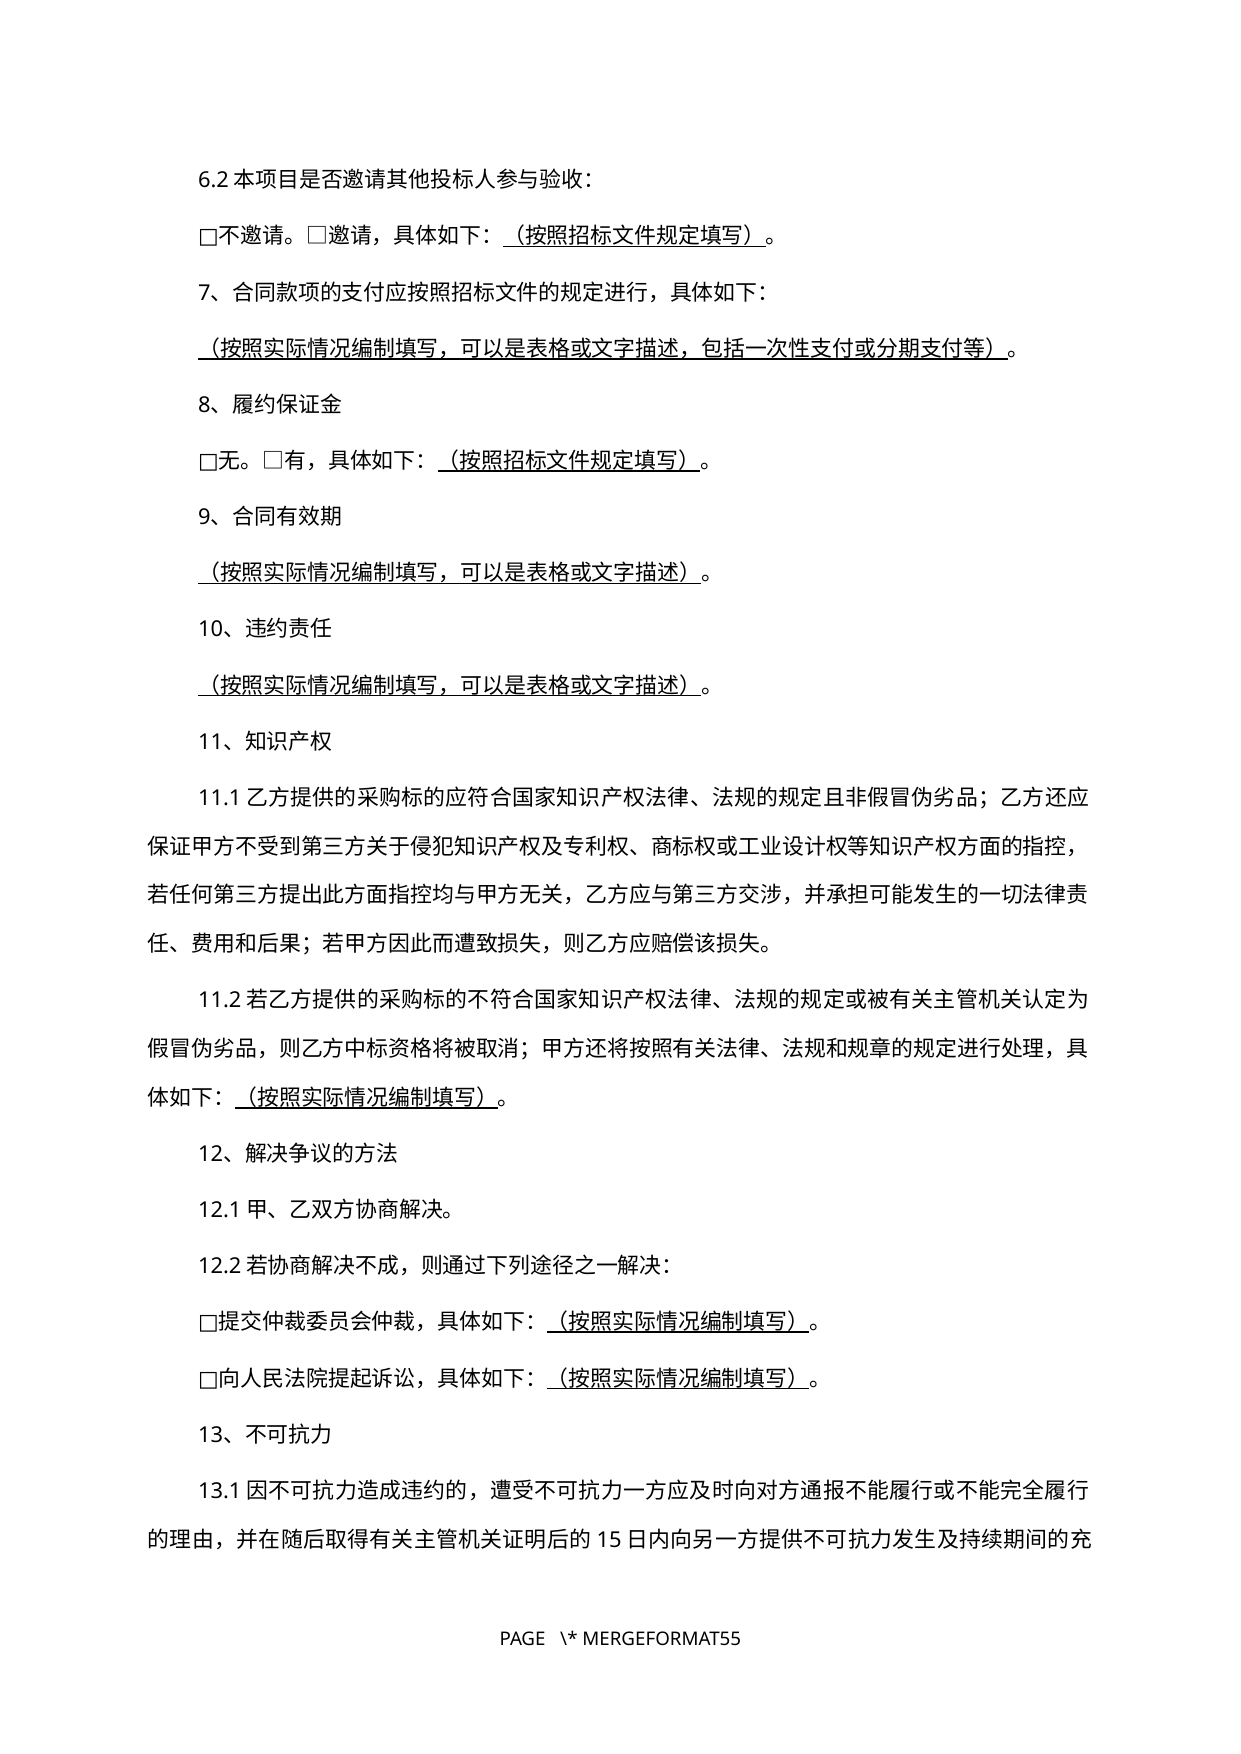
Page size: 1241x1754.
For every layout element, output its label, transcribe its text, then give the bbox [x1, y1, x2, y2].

text 10、违约责任 [148, 611, 1092, 644]
text 7、合同款项的支付应按照招标文件的规定进行，具体如下： [148, 274, 1092, 307]
text 9、合同有效期 [148, 499, 1092, 531]
text □不邀请。□邀请，具体如下：（按照招标文件规定填写）。 [148, 218, 1092, 251]
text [148, 1472, 1092, 1554]
text 8、履约保证金 [148, 387, 1092, 419]
text □无。□有，具体如下：（按照招标文件规定填写）。 [148, 443, 1092, 475]
text （按照实际情况编制填写，可以是表格或文字描述，包括一次性支付或分期支付等）。 [148, 330, 1092, 363]
text 6.2本项目是否邀请其他投标人参与验收： [148, 162, 1092, 194]
text （按照实际情况编制填写，可以是表格或文字描述）。 [148, 555, 1092, 587]
text 12、解决争议的方法 [148, 1136, 1092, 1168]
text 13、不可抗力 [148, 1416, 1092, 1449]
text 11.2若乙方提供的采购标的不符合国家知识产权法律、法规的规定或被有关主管机关认定为假冒伪劣品，则乙方中标资格将被取消；甲方还将按照有关法律、法规和规章的规定进行处理，具体如下：（按照实际情况编制填写）。 [148, 982, 1092, 1112]
text 12.2若协商解决不成，则通过下列途径之一解决： [148, 1248, 1092, 1280]
text 11、知识产权 [148, 723, 1092, 756]
text 12.1甲、乙双方协商解决。 [148, 1192, 1092, 1224]
text 11.1乙方提供的采购标的应符合国家知识产权法律、法规的规定且非假冒伪劣品；乙方还应保证甲方不受到第三方关于侵犯知识产权及专利权、商标权或工业设计权等知识产权方面的指控，若任何第三方提出此方面指控均与甲方无关，乙方应与第三方交涉，并承担可能发生的一切法律责任、费用和后果；若甲方因此而遭致损失，则乙方应赔偿该损失。 [148, 779, 1092, 958]
text （按照实际情况编制填写，可以是表格或文字描述）。 [148, 667, 1092, 700]
text □提交仲裁委员会仲裁，具体如下：（按照实际情况编制填写）。 [148, 1304, 1092, 1337]
text □向人民法院提起诉讼，具体如下：（按照实际情况编制填写）。 [148, 1360, 1092, 1393]
